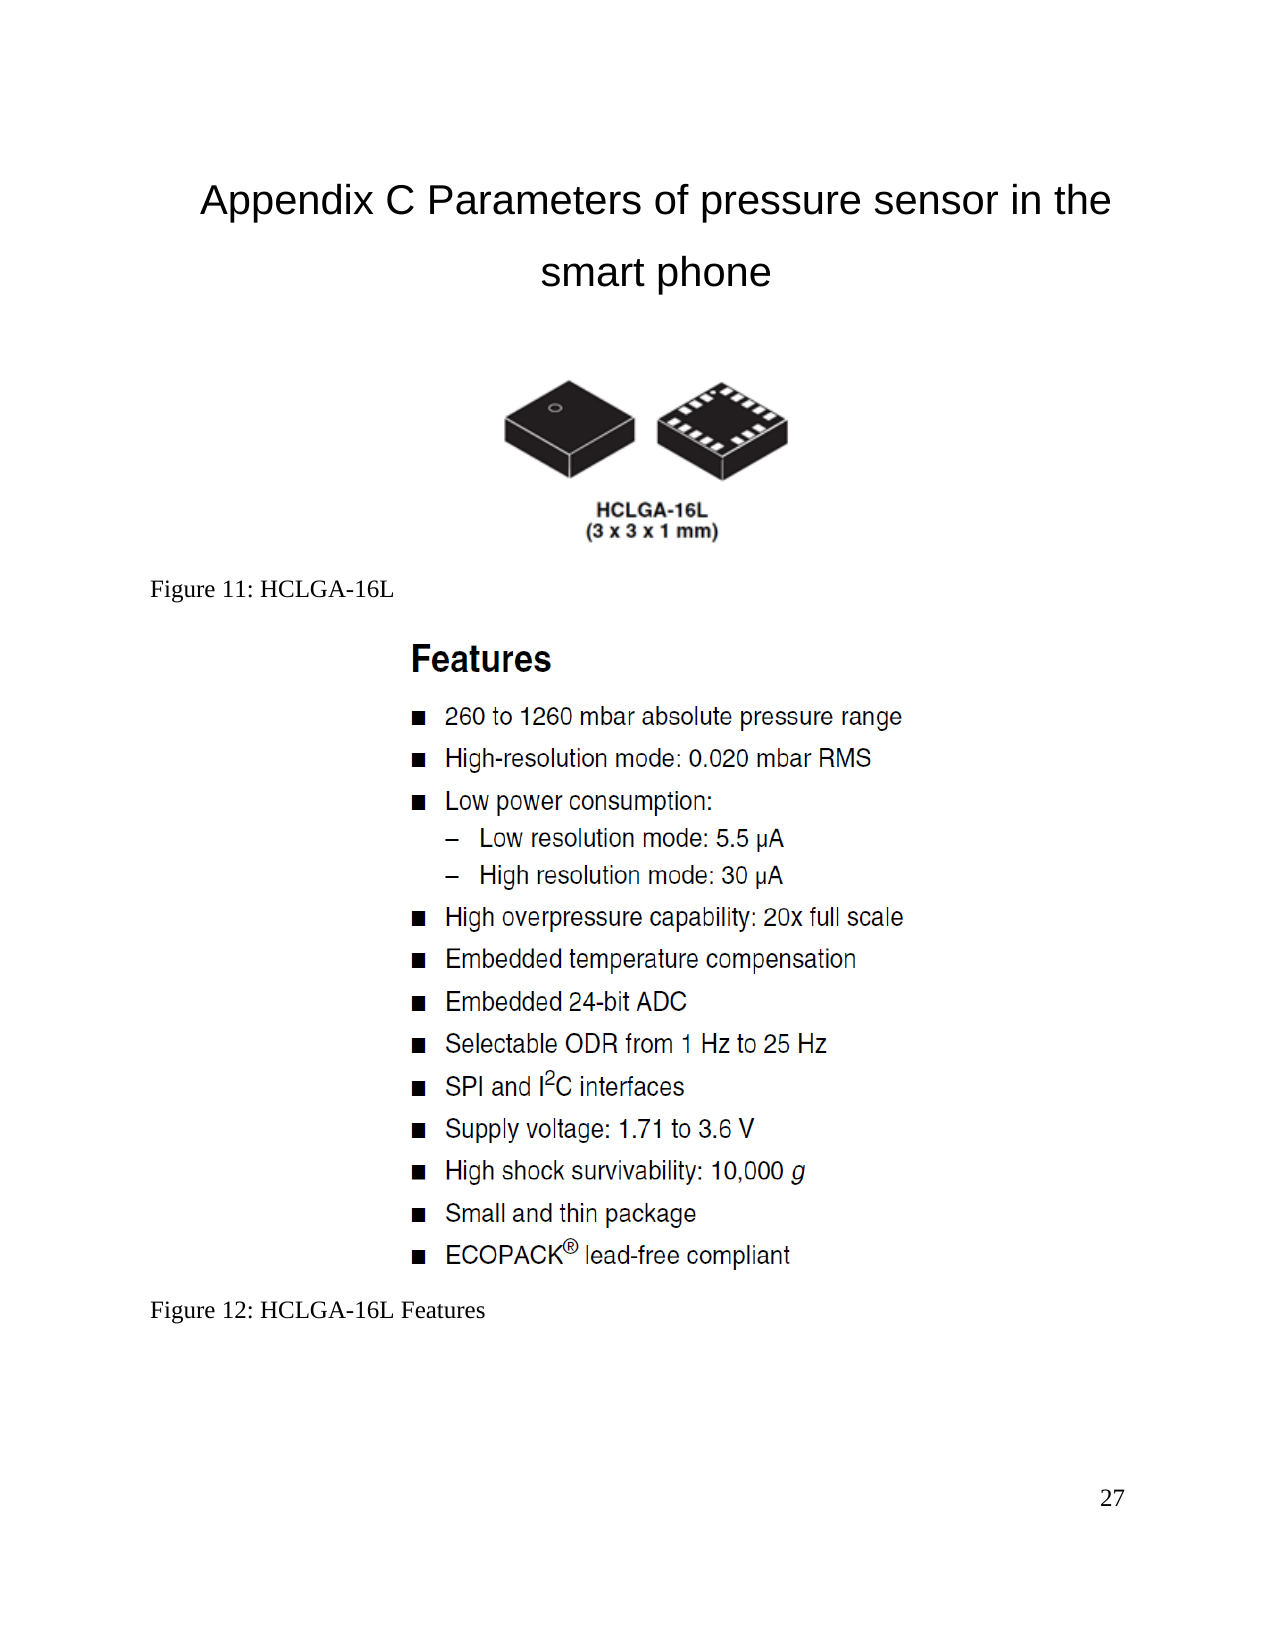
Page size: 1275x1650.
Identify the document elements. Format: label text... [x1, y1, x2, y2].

text Figure 11: HCLGA-16L [150, 574, 1125, 602]
subtitle Appendix C Parameters of pressure sensor in the smart phone [187, 175, 1125, 295]
picture [354, 602, 921, 1295]
text Figure 12: HCLGA-16L Features [150, 1295, 1125, 1323]
